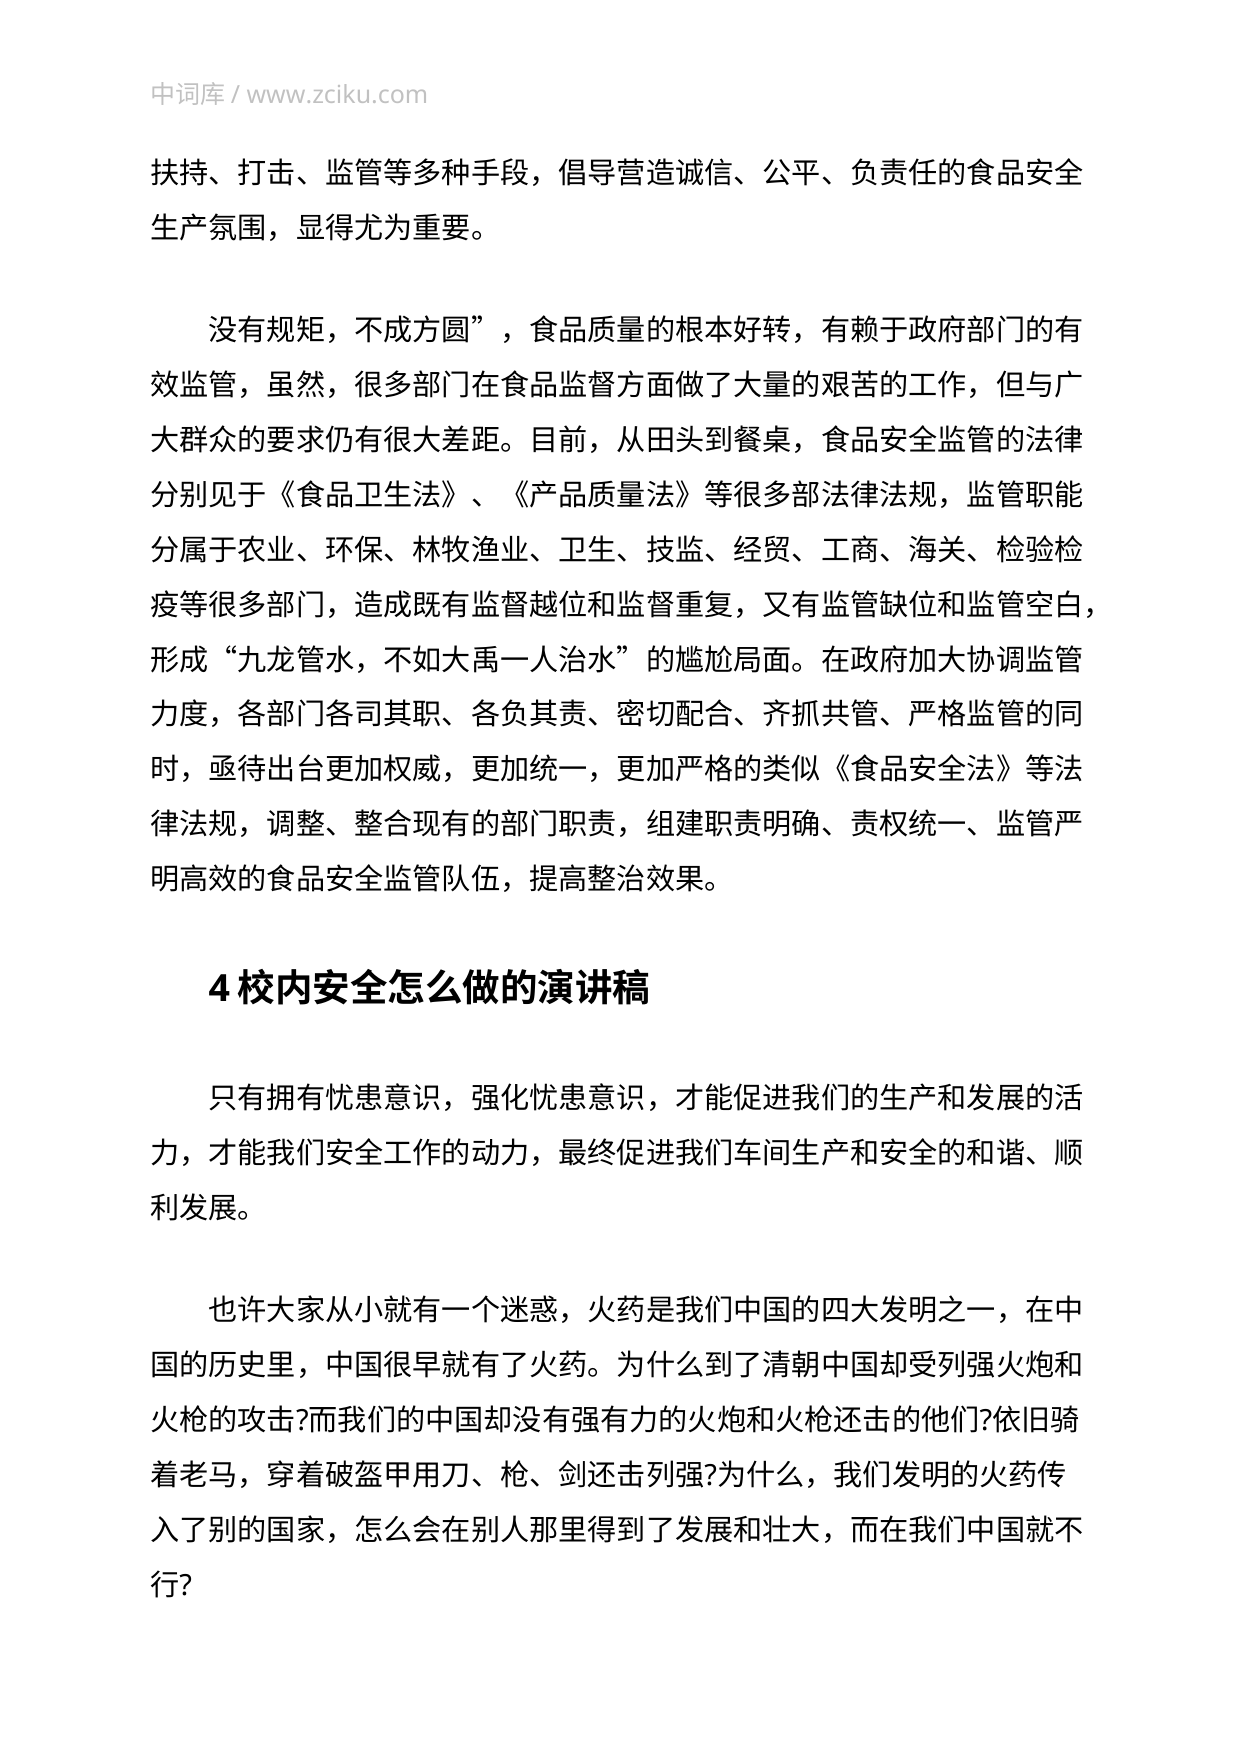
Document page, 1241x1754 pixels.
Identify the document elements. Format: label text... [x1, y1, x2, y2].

text 4校内安全怎么做的演讲稿 [150, 957, 1090, 1012]
text 只有拥有忧患意识，强化忧患意识，才能促进我们的生产和发展的活力，才能我们安全工作的动力，最终促进我们车间生产和安全的和谐、顺利发展。 [150, 1075, 1090, 1227]
text 也许大家从小就有一个迷惑，火药是我们中国的四大发明之一，在中国的历史里，中国很早就有了火药。为什么到了清朝中国却受列强火炮和火枪的攻击?而我们的中国却没有强有力的火炮和火枪还击的他们?依旧骑着老马，穿着破盔甲用刀、枪、剑还击列强?为什么，我们发明的火药传入了别的国家，怎么会在别人那里得到了发展和壮大，而在我们中国就不行? [150, 1287, 1090, 1604]
text 没有规矩，不成方圆”，食品质量的根本好转，有赖于政府部门的有效监管，虽然，很多部门在食品监督方面做了大量的艰苦的工作，但与广大群众的要求仍有很大差距。目前，从田头到餐桌，食品安全监管的法律分别见于《食品卫生法》、《产品质量法》等很多部法律法规，监管职能分属于农业、环保、林牧渔业、卫生、技监、经贸、工商、海关、检验检疫等很多部门，造成既有监督越位和监督重复，又有监管缺位和监管空白，形成“九龙管水，不如大禹一人治水”的尴尬局面。在政府加大协调监管力度，各部门各司其职、各负其责、密切配合、齐抓共管、严格监管的同时，亟待出台更加权威，更加统一，更加严格的类似《食品安全法》等法律法规，调整、整合现有的部门职责，组建职责明确、责权统一、监管严明高效的食品安全监管队伍，提高整治效果。 [150, 307, 1090, 898]
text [150, 150, 1090, 247]
